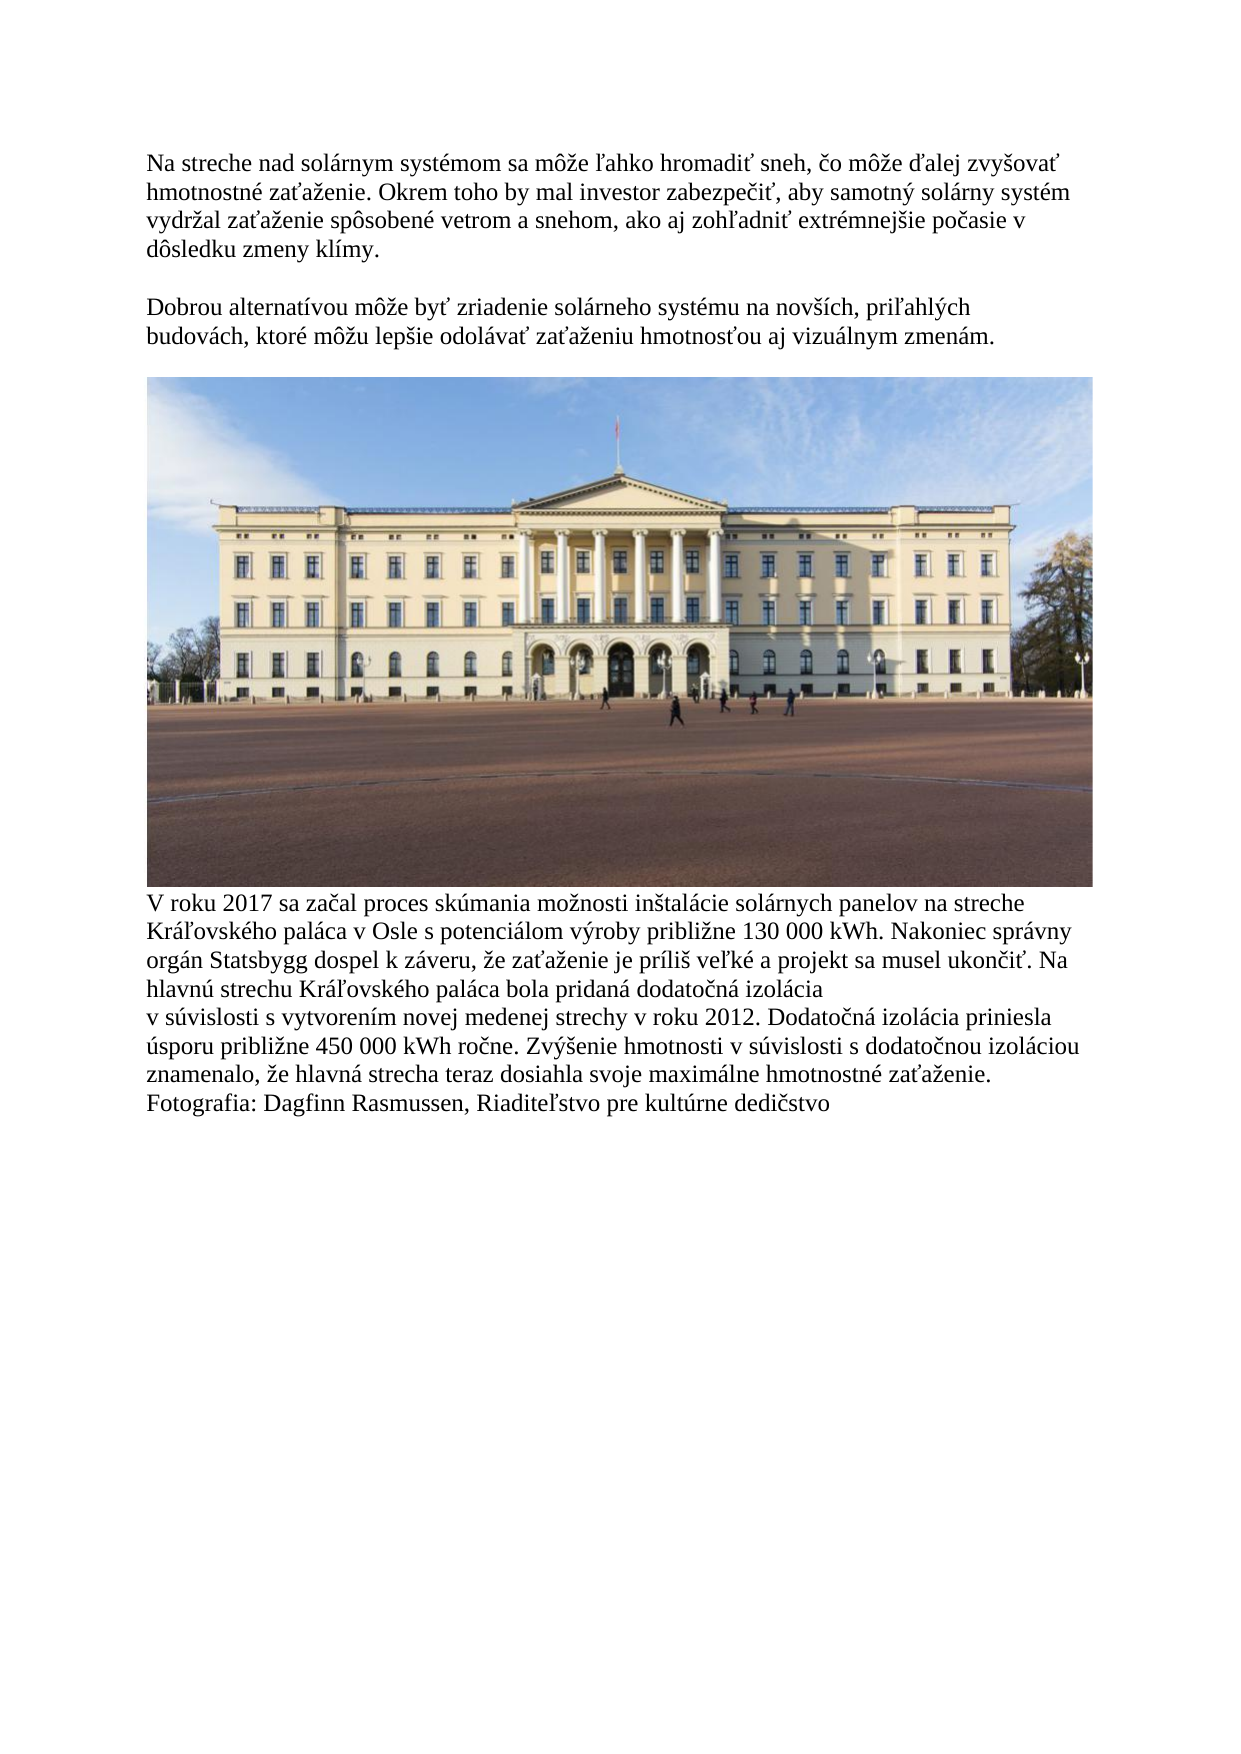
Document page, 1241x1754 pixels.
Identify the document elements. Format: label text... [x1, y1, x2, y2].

text Na streche nad solárnym systémom sa môže ľahko hromadiť sneh, čo môže ďalej zvyšovať hmotnostné zaťaženie. Okrem toho by mal investor zabezpečiť, aby samotný solárny systém vydržal zaťaženie spôsobené vetrom a snehom, ako aj zohľadniť extrémnejšie počasie v dôsledku zmeny klímy. [146, 148, 1091, 263]
text V roku 2017 sa začal proces skúmania možnosti inštalácie solárnych panelov na streche Kráľovského paláca v Osle s potenciálom výroby približne 130 000 kWh. Nakoniec správny orgán Statsbygg dospel k záveru, že zaťaženie je príliš veľké a projekt sa musel ukončiť. Na hlavnú strechu Kráľovského paláca bola pridaná dodatočná izolácia [146, 888, 1091, 1003]
text v súvislosti s vytvorením novej medenej strechy v roku 2012. Dodatočná izolácia priniesla úsporu približne 450 000 kWh ročne. Zvýšenie hmotnosti v súvislosti s dodatočnou izoláciou znamenalo, že hlavná strecha teraz dosiahla svoje maximálne hmotnostné zaťaženie. Fotografia: Dagfinn Rasmussen, Riaditeľstvo pre kultúrne dedičstvo [146, 1003, 1091, 1117]
text Dobrou alternatívou môže byť zriadenie solárneho systému na novších, priľahlých budovách, ktoré môžu lepšie odolávať zaťaženiu hmotnosťou aj vizuálnym zmenám. [146, 292, 1068, 350]
picture [143, 377, 1093, 887]
